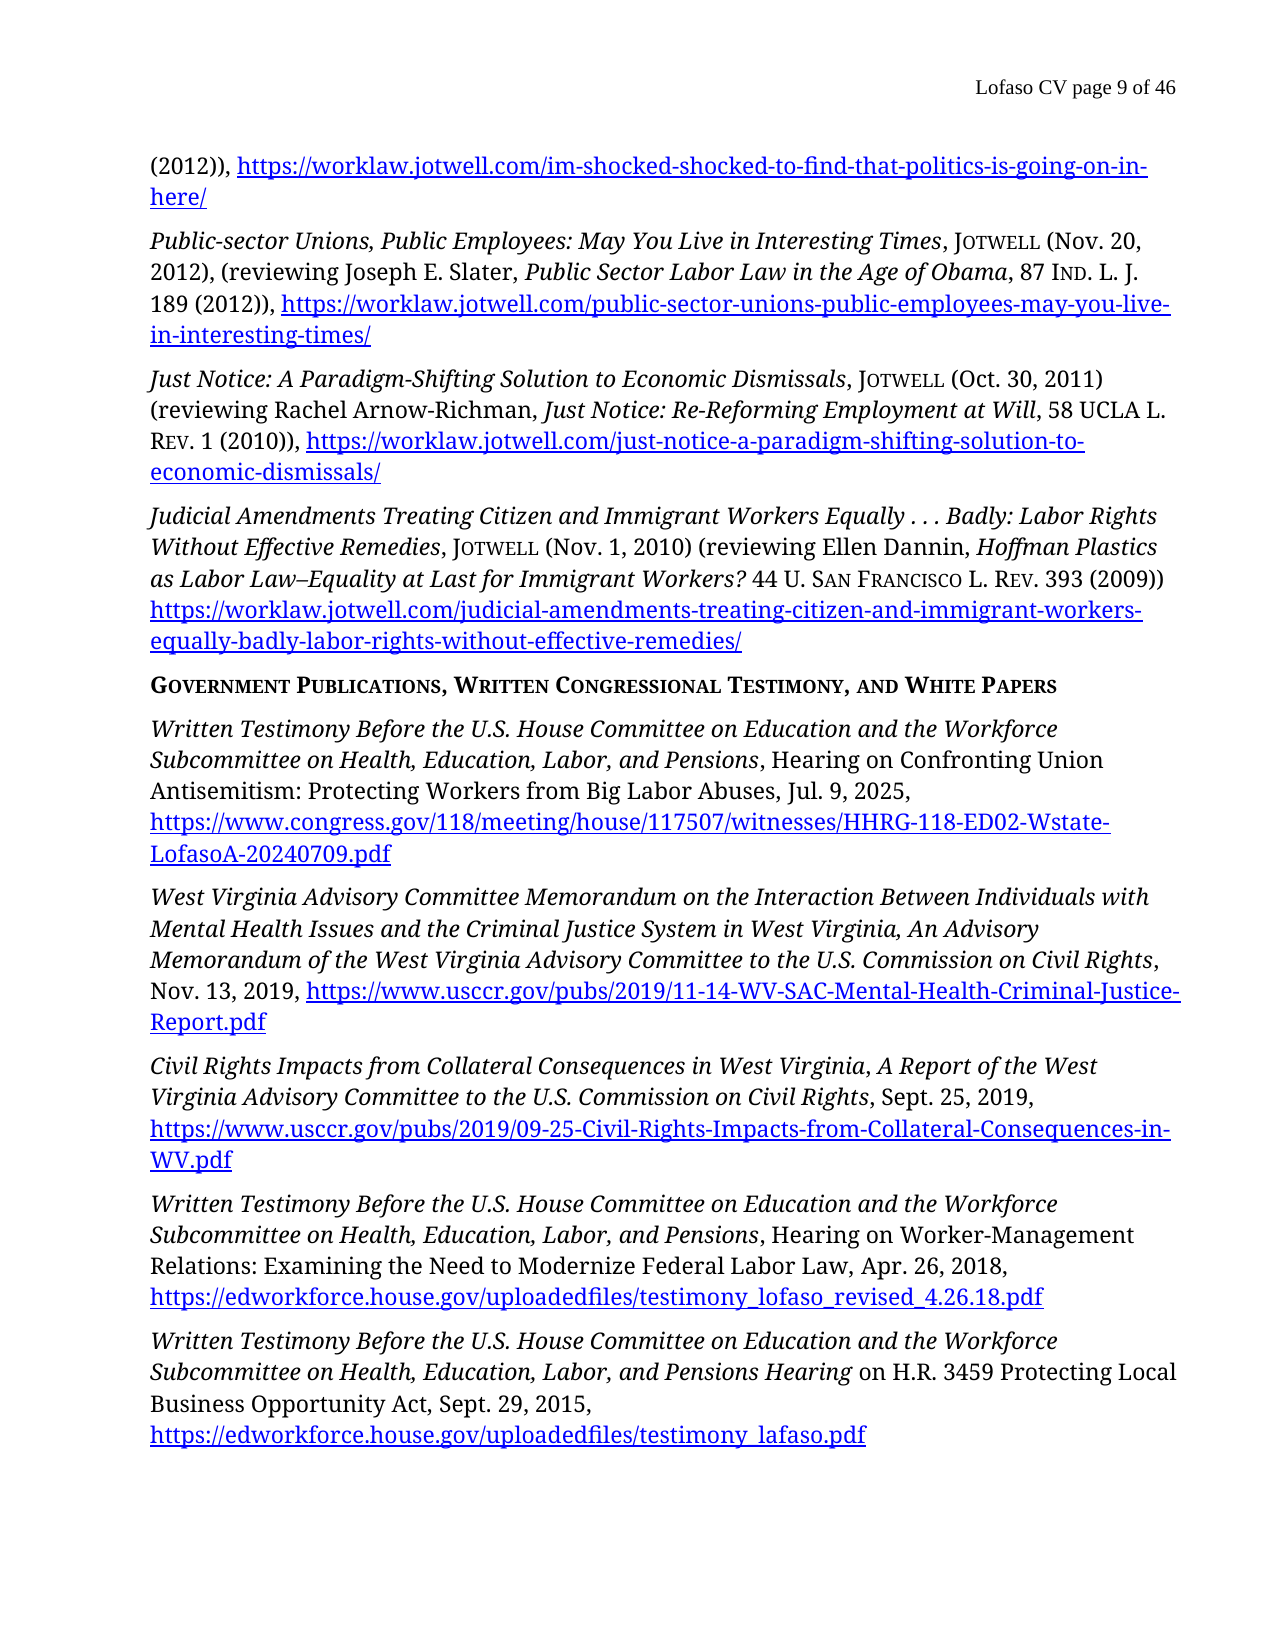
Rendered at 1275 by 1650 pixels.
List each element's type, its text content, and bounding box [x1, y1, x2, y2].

text Written Testimony Before the U.S. House Committee on Education and the Workforce Subcommittee on Health, Education, Labor, and Pensions, Hearing on Confronting Union Antisemitism: Protecting Workers from Big Labor Abuses, Jul. 9, 2025, https://www.congress.gov/118/meeting/house/117507/witnesses/HHRG-118-ED02-Wstate-LofasoA-20240709.pdf [150, 712, 1181, 869]
text Written Testimony Before the U.S. House Committee on Education and the Workforce Subcommittee on Health, Education, Labor, and Pensions Hearing on H.R. 3459 Protecting Local Business Opportunity Act, Sept. 29, 2015, https://edworkforce.house.gov/uploadedfiles/testimony_lafaso.pdf [150, 1325, 1181, 1450]
text Judicial Amendments Treating Citizen and Immigrant Workers Equally . . . Badly: Labor Rights Without Effective Remedies, Jotwell (Nov. 1, 2010) (reviewing Ellen Dannin, Hoffman Plastics as Labor Law–Equality at Last for Immigrant Workers? 44 U. San Francisco L. Rev. 393 (2009)) https://worklaw.jotwell.com/judicial-amendments-treating-citizen-and-immigrant-workers-equally-badly-labor-rights-without-effective-remedies/ [150, 500, 1181, 656]
text Just Notice: A Paradigm-Shifting Solution to Economic Dismissals, Jotwell (Oct. 30, 2011) (reviewing Rachel Arnow-Richman, Just Notice: Re-Reforming Employment at Will, 58 UCLA L. Rev. 1 (2010)), https://worklaw.jotwell.com/just-notice-a-paradigm-shifting-solution-to-economic-dismissals/ [150, 362, 1181, 487]
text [150, 150, 1181, 212]
text West Virginia Advisory Committee Memorandum on the Interaction Between Individuals with Mental Health Issues and the Criminal Justice System in West Virginia, An Advisory Memorandum of the West Virginia Advisory Committee to the U.S. Commission on Civil Rights, Nov. 13, 2019, https://www.usccr.gov/pubs/2019/11-14-WV-SAC-Mental-Health-Criminal-Justice-Report.pdf [150, 881, 1181, 1037]
text Public-sector Unions, Public Employees: May You Live in Interesting Times, Jotwell (Nov. 20, 2012), (reviewing Joseph E. Slater, Public Sector Labor Law in the Age of Obama, 87 Ind. L. J. 189 (2012)), https://worklaw.jotwell.com/public-sector-unions-public-employees-may-you-live-in-interesting-times/ [150, 225, 1181, 350]
text Government Publications, Written Congressional Testimony, and White Papers [150, 669, 1181, 700]
text Written Testimony Before the U.S. House Committee on Education and the Workforce Subcommittee on Health, Education, Labor, and Pensions, Hearing on Worker-Management Relations: Examining the Need to Modernize Federal Labor Law, Apr. 26, 2018, https://edworkforce.house.gov/uploadedfiles/testimony_lofaso_revised_4.26.18.pdf [150, 1187, 1181, 1312]
text Civil Rights Impacts from Collateral Consequences in West Virginia, A Report of the West Virginia Advisory Committee to the U.S. Commission on Civil Rights, Sept. 25, 2019, https://www.usccr.gov/pubs/2019/09-25-Civil-Rights-Impacts-from-Collateral-Consequences-in-WV.pdf [150, 1050, 1181, 1175]
